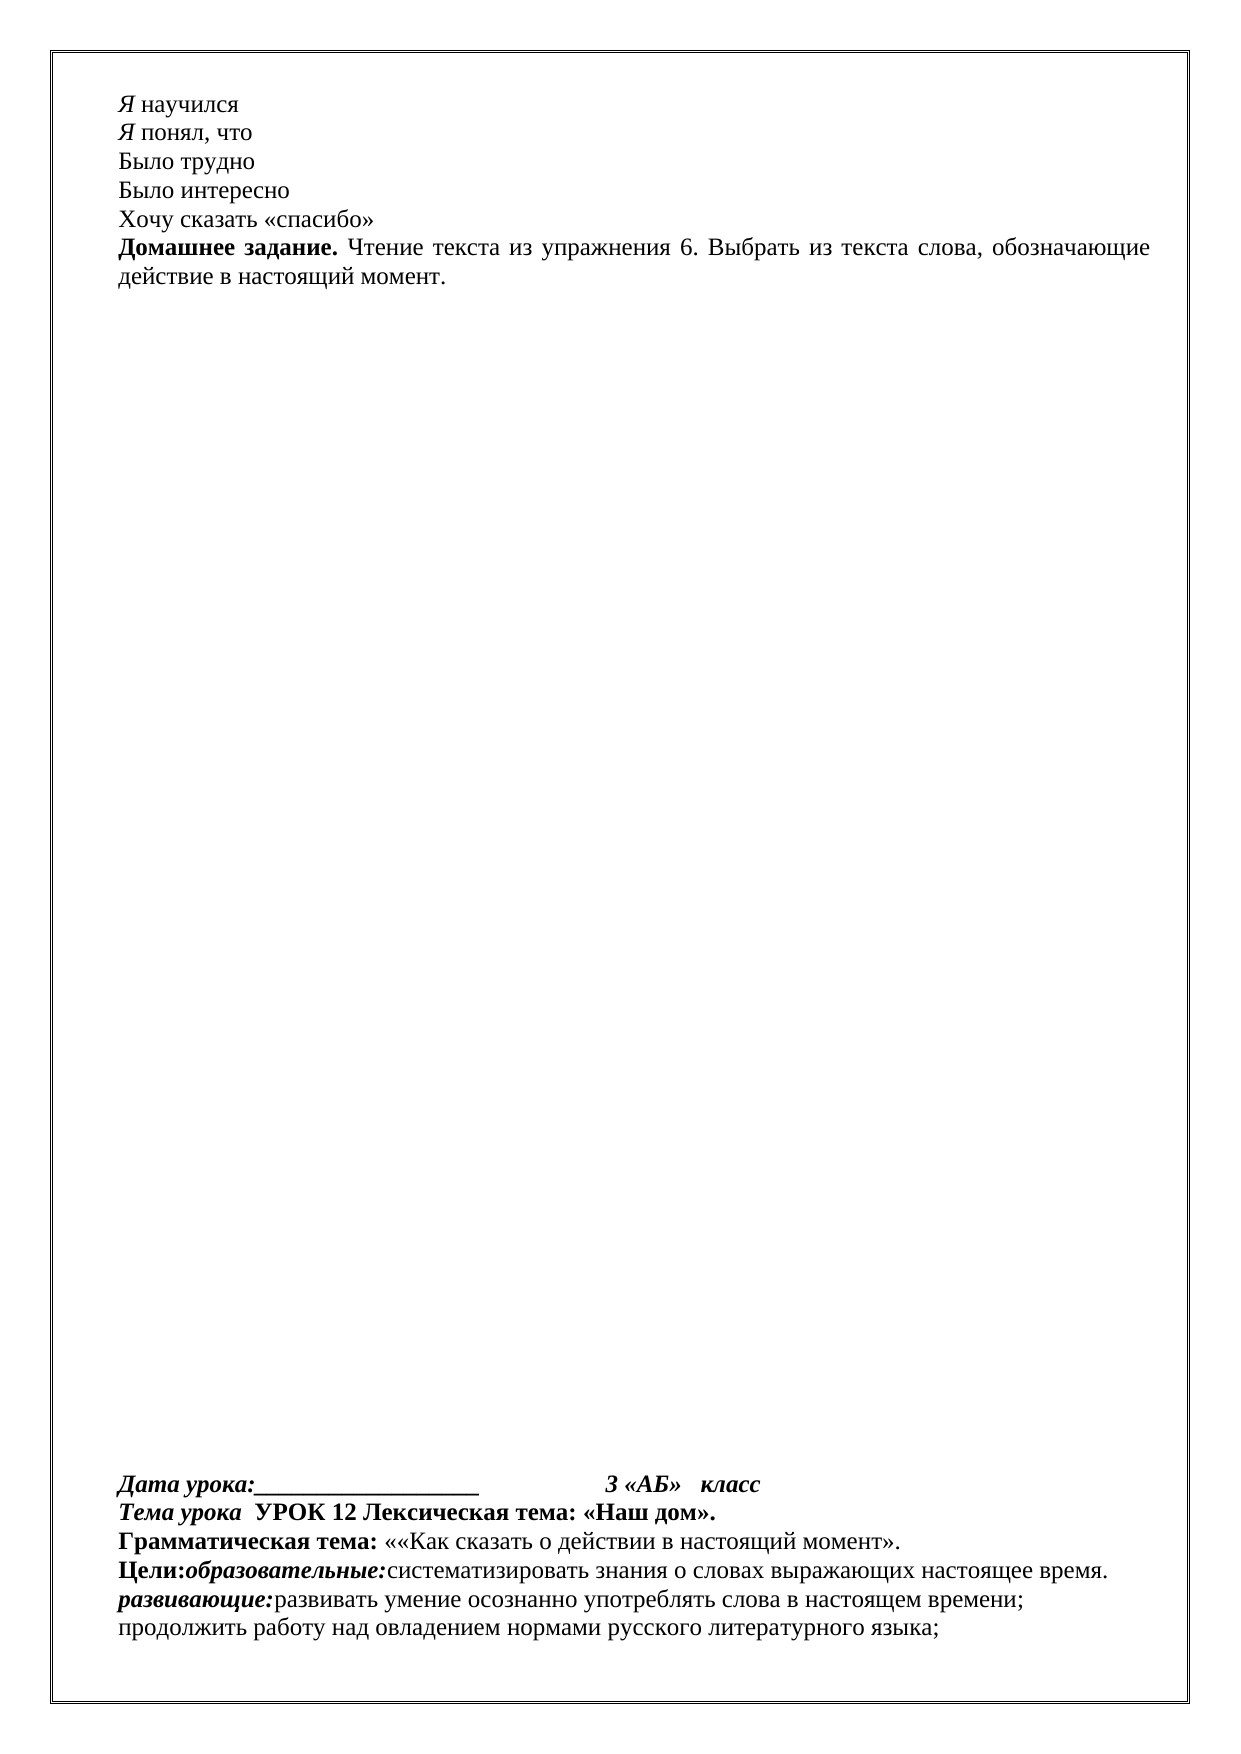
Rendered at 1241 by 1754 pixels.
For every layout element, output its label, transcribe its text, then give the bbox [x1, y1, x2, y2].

text развивающие:развивать умение осознанно употреблять слова в настоящем времени; [118, 1584, 1152, 1612]
text Домашнее задание. Чтение текста из упражнения 6. Выбрать из текста слова, обозначающие действие в настоящий момент. [118, 232, 1152, 290]
text Я понял, что [118, 117, 1152, 146]
text Цели:образовательные:систематизировать знания о словах выражающих настоящее время. [118, 1555, 1152, 1584]
text Было трудно [118, 146, 1152, 175]
text Хочу сказать «спасибо» [118, 204, 1152, 232]
text Грамматическая тема: ««Как сказать о действии в настоящий момент». [118, 1526, 1152, 1555]
text Было интересно [118, 175, 1152, 204]
text Тема урока УРОК 12 Лексическая тема: «Наш дом». [118, 1497, 1152, 1526]
text Дата урока:__________________ 3 «АБ» класс [118, 1469, 1152, 1497]
text продолжить работу над овладением нормами русского литературного языка; [118, 1612, 1152, 1641]
text Я научился [118, 89, 1152, 117]
